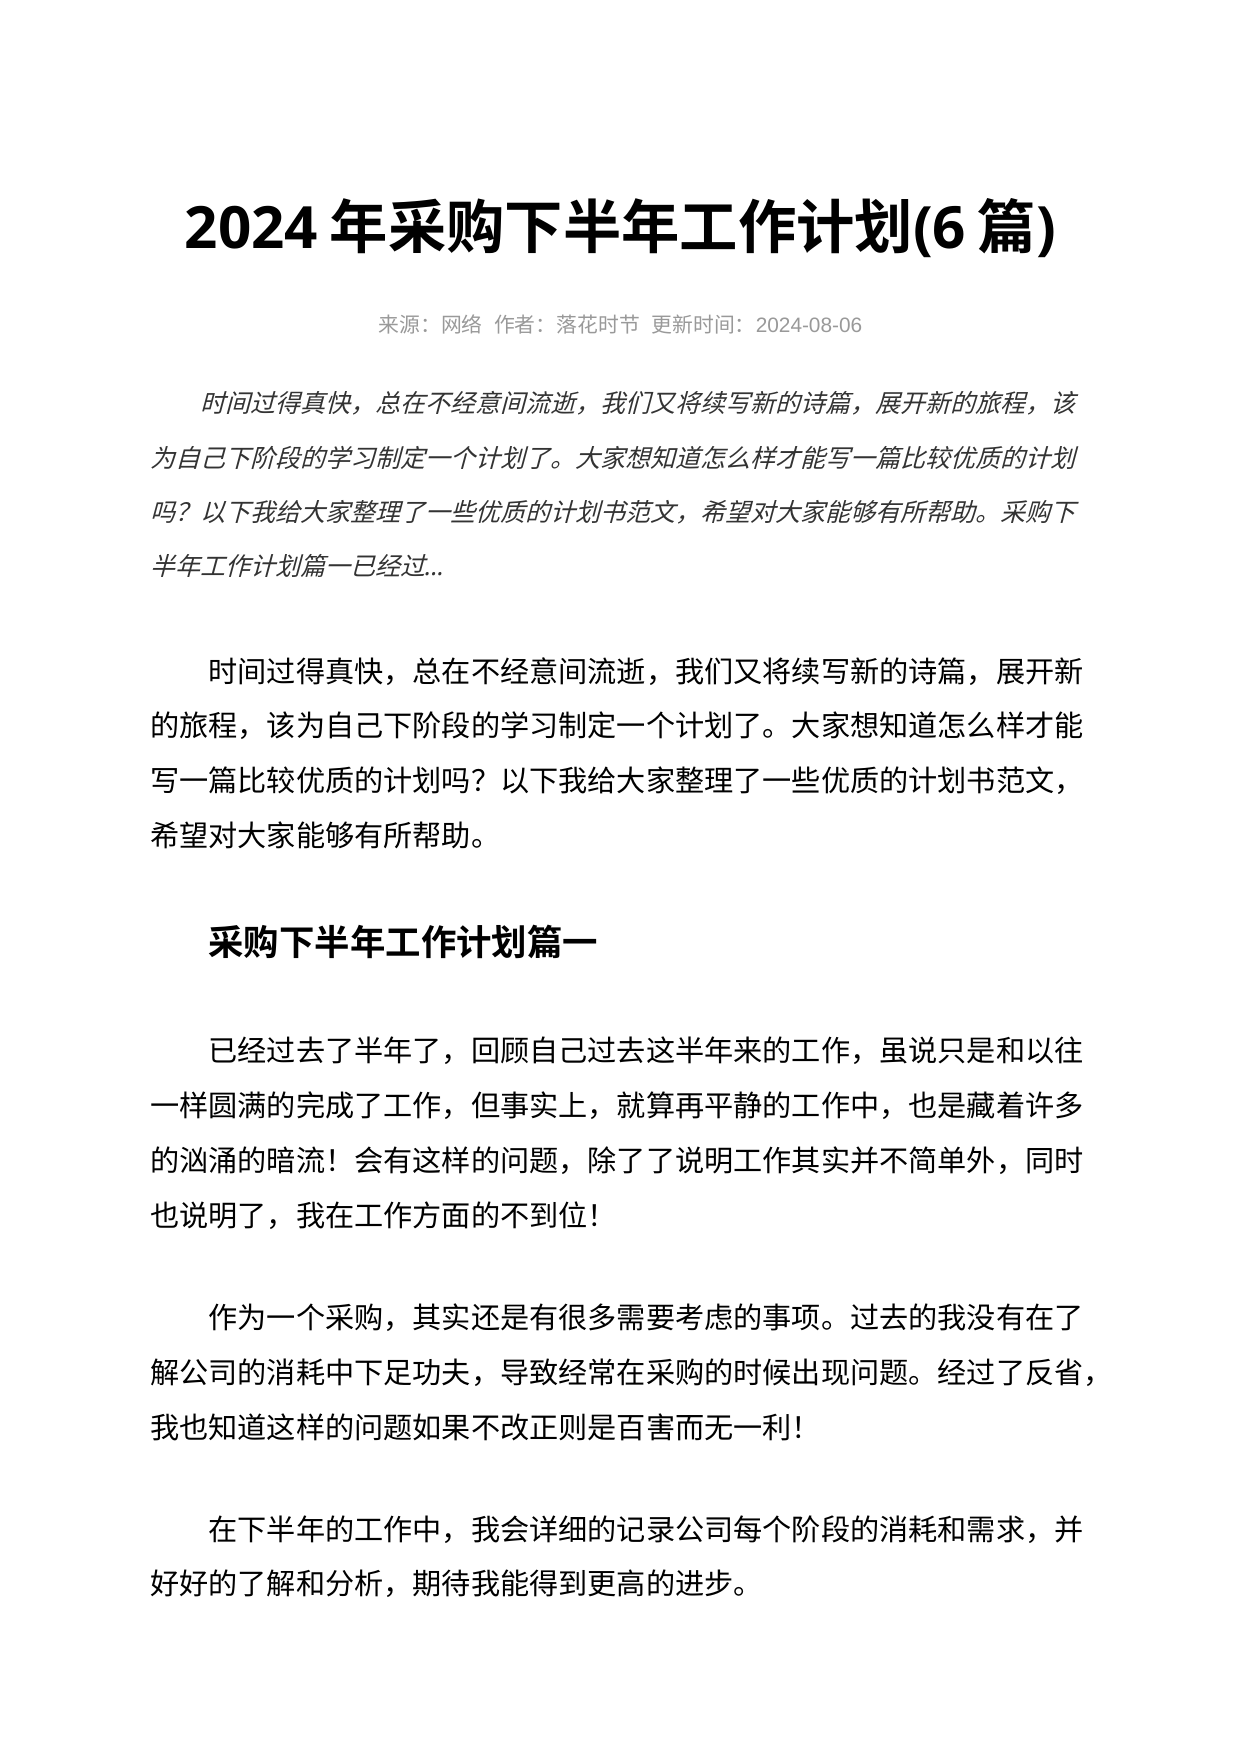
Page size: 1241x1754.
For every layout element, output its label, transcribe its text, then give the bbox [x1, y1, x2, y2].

text 作为一个采购，其实还是有很多需要考虑的事项。过去的我没有在了解公司的消耗中下足功夫，导致经常在采购的时候出现问题。经过了反省，我也知道这样的问题如果不改正则是百害而无一利！ [150, 1294, 1090, 1447]
text 时间过得真快，总在不经意间流逝，我们又将续写新的诗篇，展开新的旅程，该为自己下阶段的学习制定一个计划了。大家想知道怎么样才能写一篇比较优质的计划吗？以下我给大家整理了一些优质的计划书范文，希望对大家能够有所帮助。采购下半年工作计划篇一已经过... [150, 384, 1090, 583]
text 来源：网络 作者：落花时节 更新时间：2024-08-06 [150, 313, 1090, 337]
text 在下半年的工作中，我会详细的记录公司每个阶段的消耗和需求，并好好的了解和分析，期待我能得到更高的进步。 [150, 1506, 1090, 1603]
subtitle 2024年采购下半年工作计划(6篇) [150, 181, 1090, 266]
text 采购下半年工作计划篇一 [150, 914, 1090, 966]
text 已经过去了半年了，回顾自己过去这半年来的工作，虽说只是和以往一样圆满的完成了工作，但事实上，就算再平静的工作中，也是藏着许多的汹涌的暗流！会有这样的问题，除了了说明工作其实并不简单外，同时也说明了，我在工作方面的不到位！ [150, 1028, 1090, 1235]
text 时间过得真快，总在不经意间流逝，我们又将续写新的诗篇，展开新的旅程，该为自己下阶段的学习制定一个计划了。大家想知道怎么样才能写一篇比较优质的计划吗？以下我给大家整理了一些优质的计划书范文，希望对大家能够有所帮助。 [150, 648, 1090, 855]
